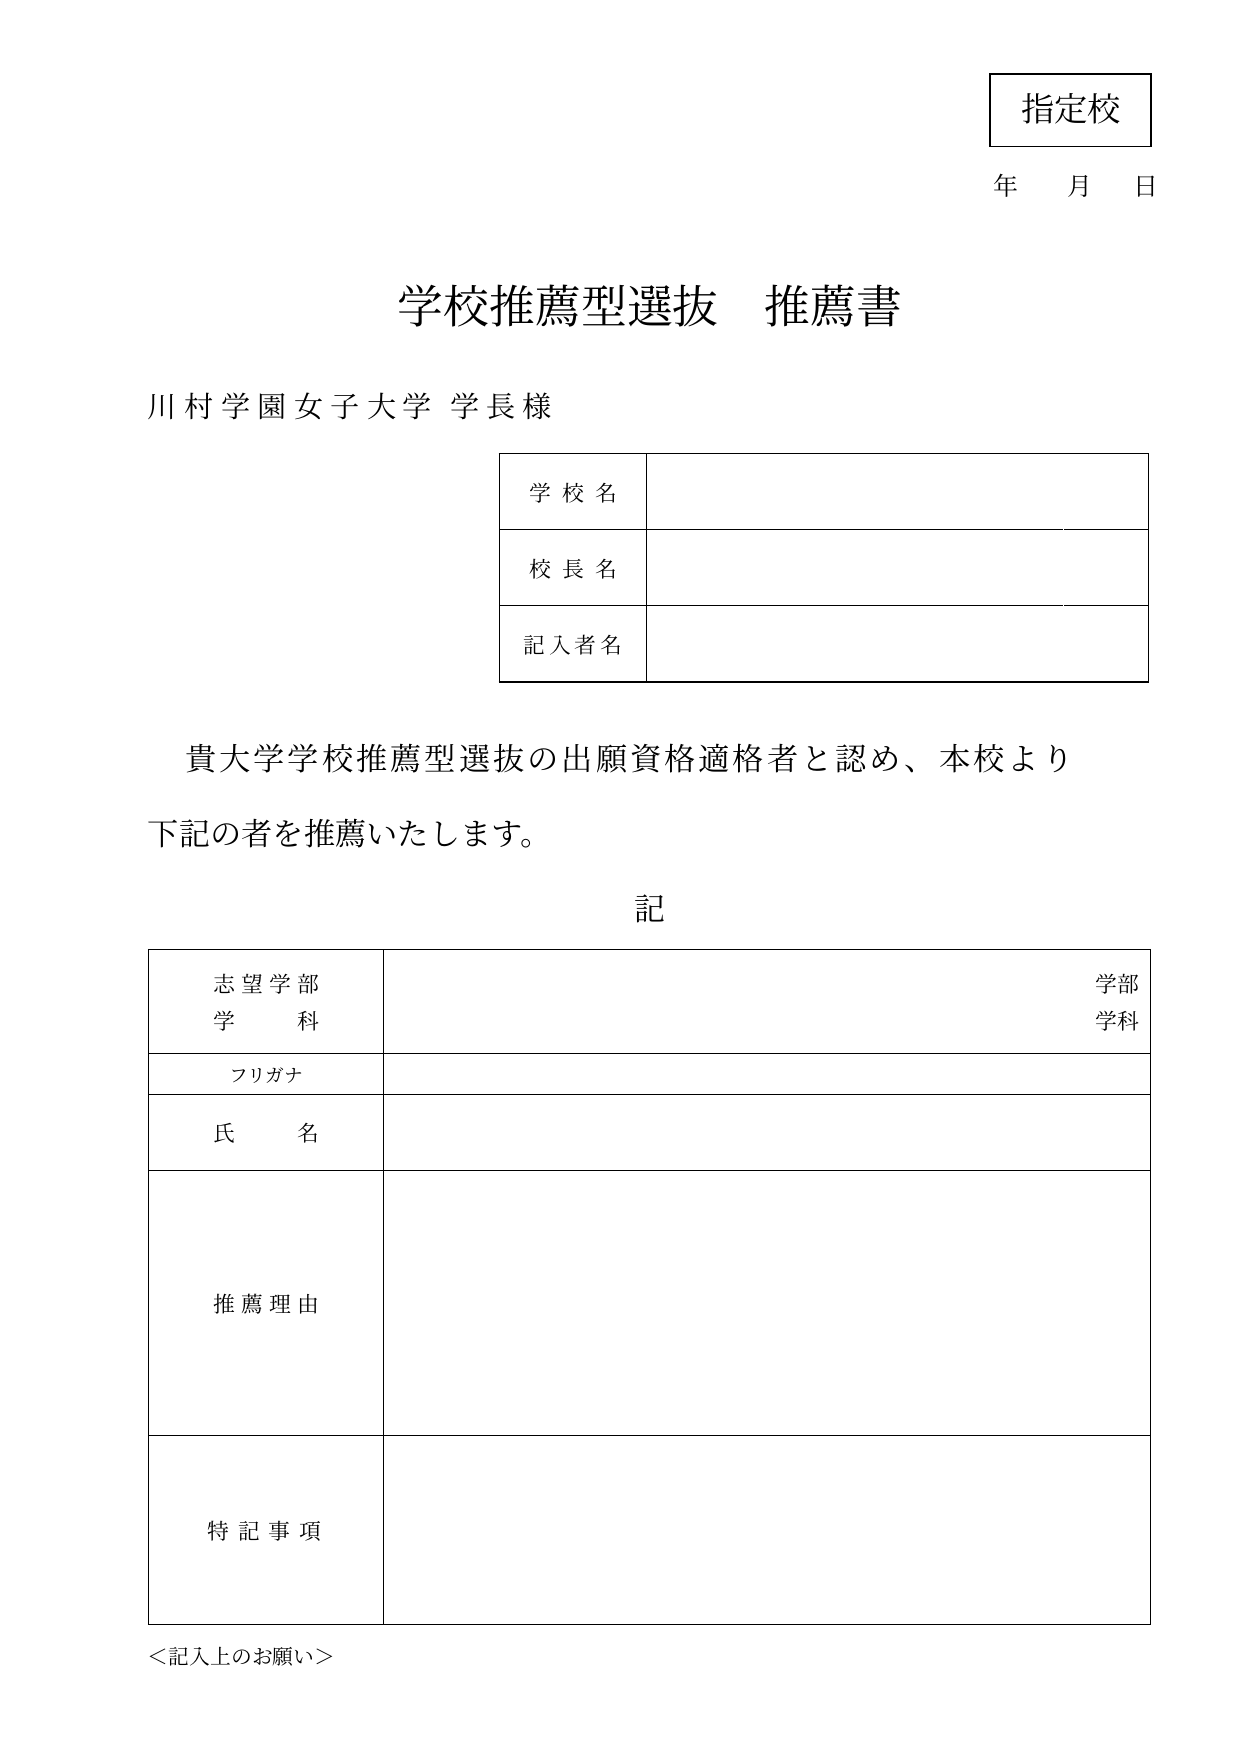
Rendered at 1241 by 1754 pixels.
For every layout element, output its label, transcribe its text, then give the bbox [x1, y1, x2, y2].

table_cell フリガナ [149, 1054, 383, 1094]
table_cell [1063, 606, 1148, 681]
table_cell [384, 1171, 1150, 1435]
table_cell [1063, 530, 1148, 605]
text 川 村 学 園 女 子 大 学 学 長 様 [148, 367, 1152, 442]
text ＜記入上のお願い＞ [148, 1637, 1152, 1674]
table_cell 特 記 事 項 [149, 1436, 383, 1624]
text 貴大学学校推薦型選抜の出願資格適格者と認め、本校より [148, 720, 1137, 795]
table_cell [647, 606, 1063, 681]
table_cell [384, 1054, 1150, 1094]
table_cell 記入者名 [500, 606, 646, 681]
table_header 学校名 [500, 454, 646, 529]
table_cell [647, 530, 1063, 605]
text 学校推薦型選抜 推薦書 [148, 266, 1152, 341]
table_cell [384, 1436, 1150, 1624]
text 記 [148, 870, 1152, 945]
table_cell 氏 名 [149, 1095, 383, 1169]
table_cell [384, 1095, 1150, 1169]
table_cell 校長名 [500, 530, 646, 605]
table_header [647, 454, 1148, 529]
table_cell 推薦理由 [149, 1171, 383, 1435]
text 下記の者を推薦いたします。 [148, 795, 1137, 870]
table_header 学部 学科 [384, 950, 1150, 1053]
table_header 志望学部 学 科 [149, 950, 383, 1053]
